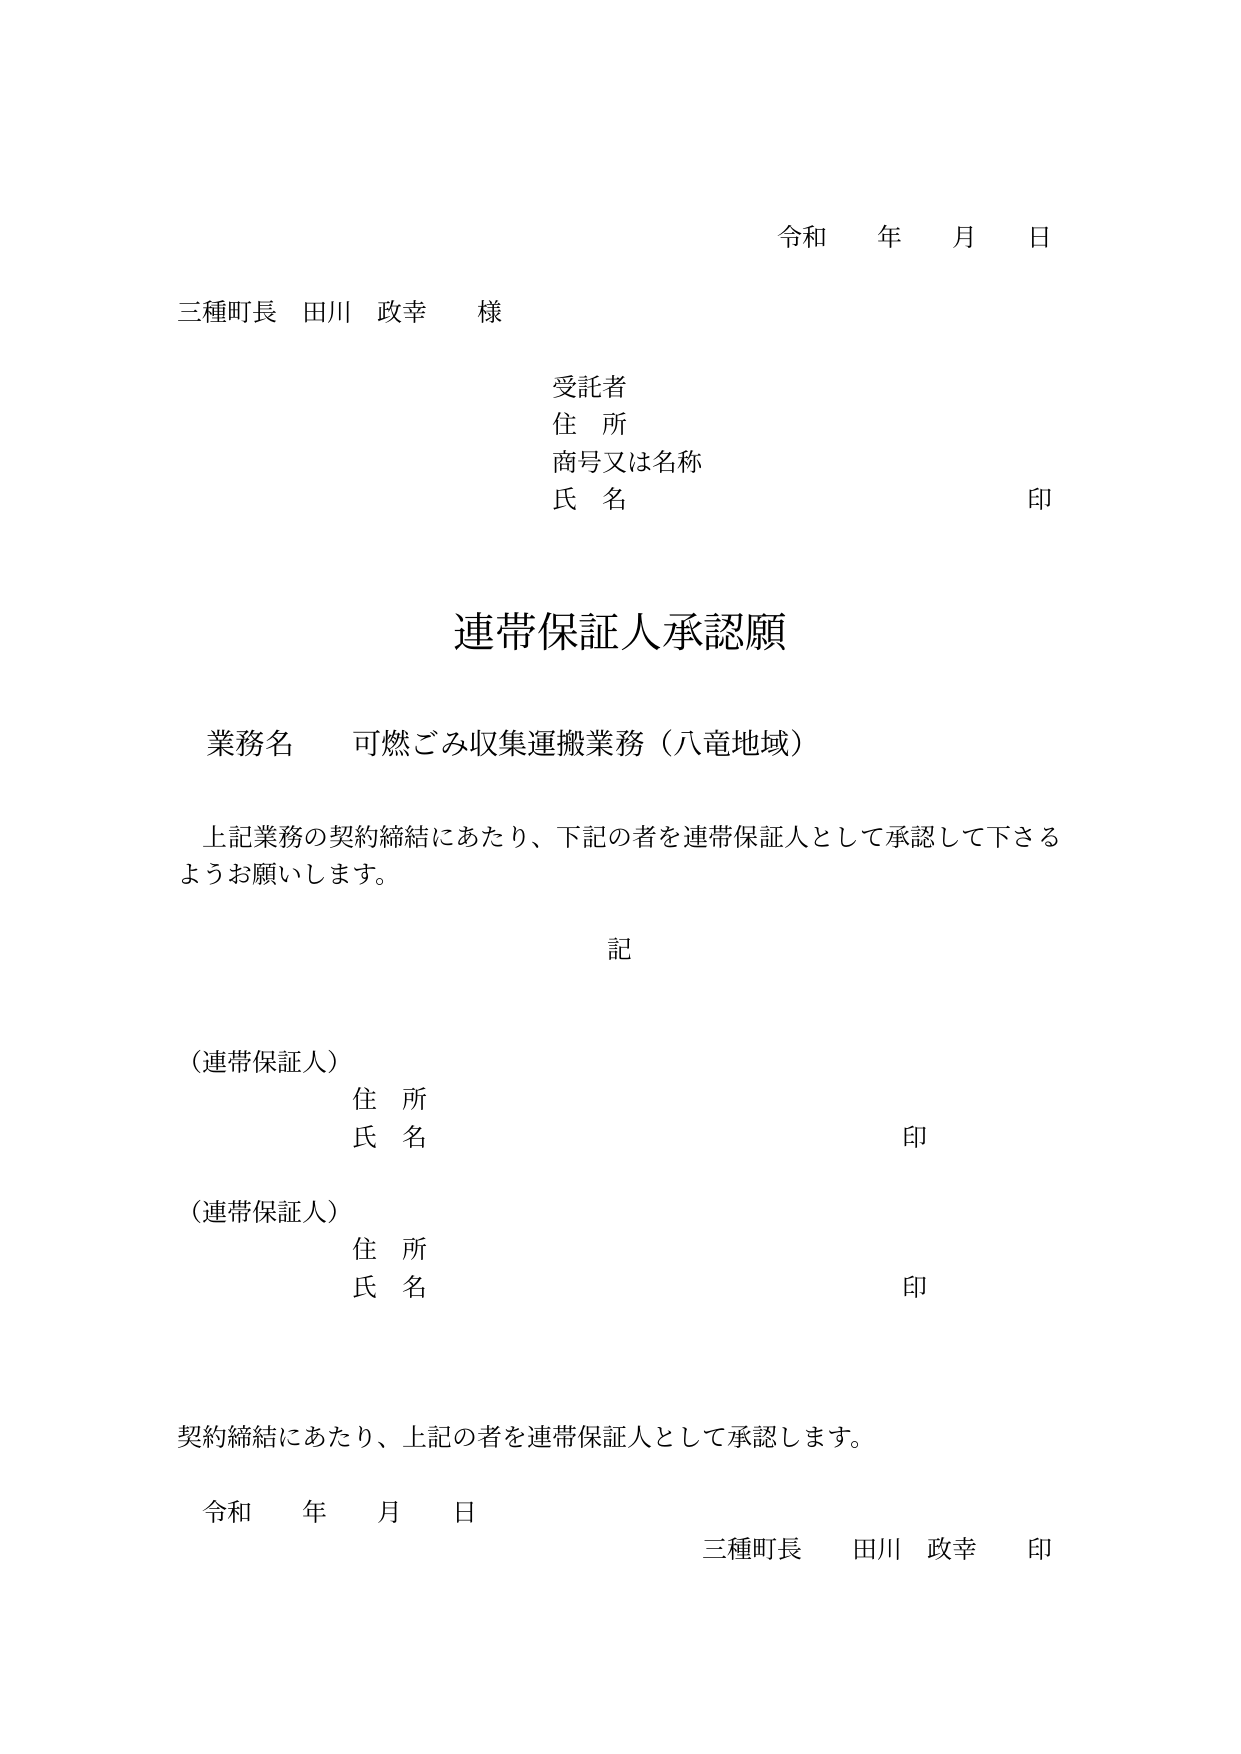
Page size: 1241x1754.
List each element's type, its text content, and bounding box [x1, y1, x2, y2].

text （連帯保証人） [177, 1192, 1063, 1229]
text 契約締結にあたり、上記の者を連帯保証人として承認します。 [177, 1417, 1063, 1454]
text 上記業務の契約締結にあたり、下記の者を連帯保証人として承認して下さるようお願いします。 [177, 817, 1063, 892]
text 住 所 [177, 1079, 1063, 1117]
text 住 所 [177, 404, 1063, 442]
text 受託者 [177, 367, 1063, 404]
text 令和 年 月 日 [177, 1492, 1063, 1529]
text 連帯保証人承認願 [177, 592, 1063, 667]
text （連帯保証人） [177, 1042, 1063, 1079]
text 氏 名 印 [177, 1117, 1063, 1154]
text 商号又は名称 [177, 442, 1063, 479]
text 令和 年 月 日 [177, 217, 1063, 254]
text 住 所 [177, 1229, 1063, 1267]
text 三種町長 田川 政幸 様 [177, 292, 1063, 329]
text 三種町長 田川 政幸 印 [177, 1529, 1063, 1567]
text 業務名 可燃ごみ収集運搬業務（八竜地域） [177, 704, 1063, 779]
text 氏 名 印 [177, 1267, 1063, 1304]
subtitle 記 [177, 929, 1063, 967]
text 氏 名 印 [177, 479, 1063, 517]
